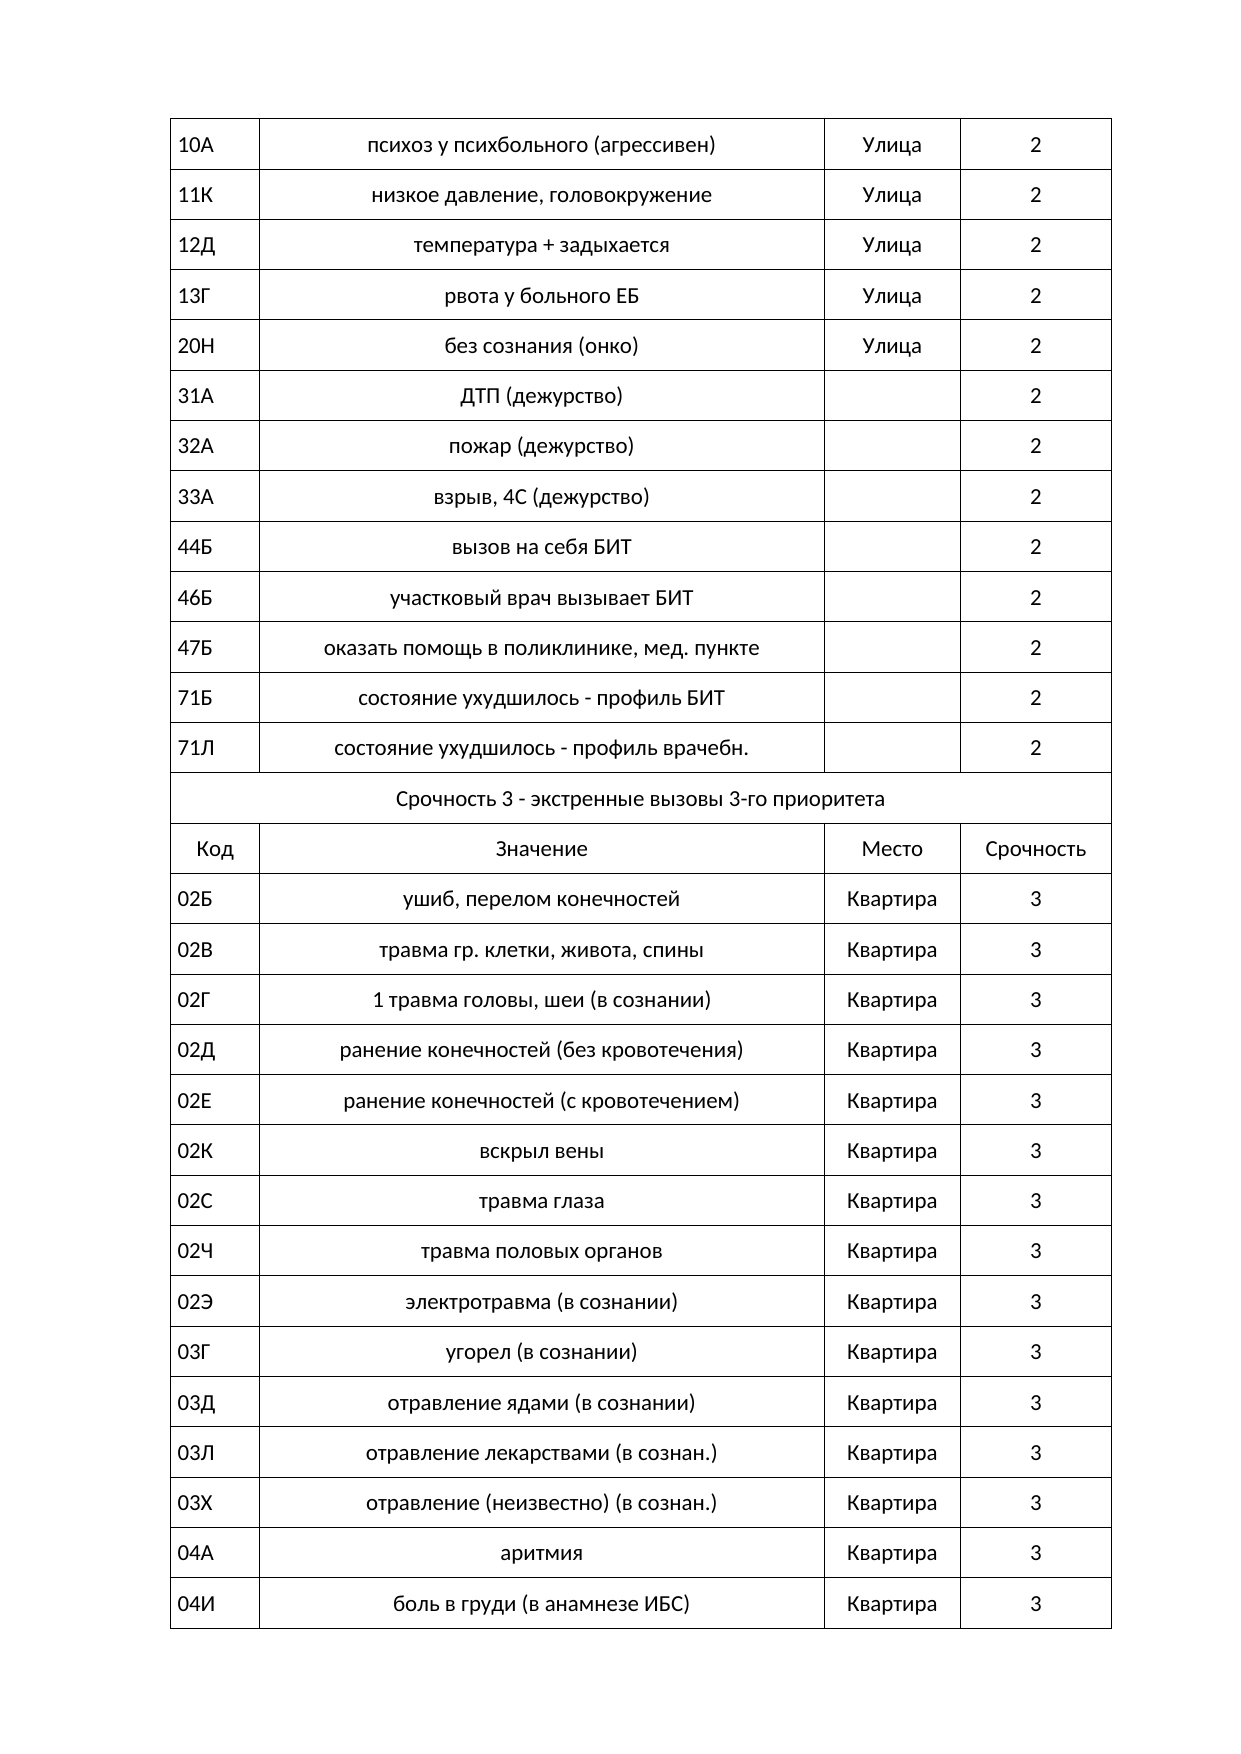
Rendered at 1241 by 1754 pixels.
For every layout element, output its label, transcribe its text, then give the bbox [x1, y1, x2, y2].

table_cell ранение конечностей (без кровотечения) [260, 1025, 824, 1074]
table_cell аритмия [260, 1528, 824, 1577]
table_cell травма гр. клетки, живота, спины [260, 924, 824, 973]
table_cell Квартира [825, 1025, 960, 1074]
table_cell электротравма (в сознании) [260, 1276, 824, 1326]
table_cell Место [825, 824, 960, 873]
table_cell 3 [961, 1327, 1111, 1376]
table_cell состояние ухудшилось - профиль БИТ [260, 673, 824, 722]
table_cell 03Г [171, 1327, 259, 1376]
table_cell 3 [961, 874, 1111, 923]
table_cell Квартира [825, 1427, 960, 1477]
table_cell состояние ухудшилось - профиль врачебн. [260, 723, 824, 772]
table_cell взрыв, 4С (дежурство) [260, 471, 824, 521]
table_cell Квартира [825, 1125, 960, 1175]
table_cell [825, 421, 960, 470]
table_cell температура + задыхается [260, 220, 824, 269]
table_cell оказать помощь в поликлинике, мед. пункте [260, 622, 824, 672]
table_cell 31А [171, 371, 259, 420]
table_cell 02Э [171, 1276, 259, 1326]
table_cell 2 [961, 421, 1111, 470]
table_cell Значение [260, 824, 824, 873]
table_cell 12Д [171, 220, 259, 269]
table_cell 2 [961, 471, 1111, 521]
table_cell 02Б [171, 874, 259, 923]
table_cell 3 [961, 924, 1111, 973]
table_cell 2 [961, 170, 1111, 219]
table_cell низкое давление, головокружение [260, 170, 824, 219]
table_cell 2 [961, 119, 1111, 168]
table_cell 03Х [171, 1478, 259, 1527]
table_cell Улица [825, 270, 960, 319]
table_cell Квартира [825, 1478, 960, 1527]
table_cell пожар (дежурство) [260, 421, 824, 470]
table_cell 2 [961, 673, 1111, 722]
table_cell 2 [961, 220, 1111, 269]
table_cell рвота у больного ЕБ [260, 270, 824, 319]
table_cell 3 [961, 1125, 1111, 1175]
table_cell 10А [171, 119, 259, 168]
table_cell 02С [171, 1176, 259, 1225]
table_cell 44Б [171, 522, 259, 571]
table_cell 71Л [171, 723, 259, 772]
table_cell ранение конечностей (с кровотечением) [260, 1075, 824, 1124]
table_cell травма половых органов [260, 1226, 824, 1275]
table_cell [825, 723, 960, 772]
table_cell 33А [171, 471, 259, 521]
table_cell 3 [961, 1176, 1111, 1225]
table_cell Срочность [961, 824, 1111, 873]
table_cell [825, 572, 960, 621]
table_cell вскрыл вены [260, 1125, 824, 1175]
table_cell Квартира [825, 975, 960, 1024]
table_cell 46Б [171, 572, 259, 621]
table_cell [825, 371, 960, 420]
table_cell вызов на себя БИТ [260, 522, 824, 571]
table_cell отравление ядами (в сознании) [260, 1377, 824, 1426]
table_cell Срочность 3 - экстренные вызовы 3-го приоритета [171, 773, 1111, 822]
table_cell [825, 673, 960, 722]
table_cell Квартира [825, 1075, 960, 1124]
table_cell 2 [961, 572, 1111, 621]
table_cell 71Б [171, 673, 259, 722]
table_cell психоз у психбольного (агрессивен) [260, 119, 824, 168]
table_cell [825, 622, 960, 672]
table_cell 3 [961, 1377, 1111, 1426]
table_cell 04А [171, 1528, 259, 1577]
table_cell Код [171, 824, 259, 873]
table_cell 04И [171, 1578, 259, 1627]
table_cell 3 [961, 1578, 1111, 1627]
table_cell Квартира [825, 1276, 960, 1326]
table_cell 20Н [171, 320, 259, 370]
table_cell 3 [961, 1427, 1111, 1477]
table_cell 3 [961, 1478, 1111, 1527]
table_cell боль в груди (в анамнезе ИБС) [260, 1578, 824, 1627]
table_cell 3 [961, 1528, 1111, 1577]
table_cell 03Л [171, 1427, 259, 1477]
table_cell 02Г [171, 975, 259, 1024]
table_cell 3 [961, 1276, 1111, 1326]
table_cell ушиб, перелом конечностей [260, 874, 824, 923]
table_cell [825, 522, 960, 571]
table_cell 02В [171, 924, 259, 973]
table_cell 3 [961, 975, 1111, 1024]
table_cell 3 [961, 1075, 1111, 1124]
table_cell Улица [825, 320, 960, 370]
table_cell угорел (в сознании) [260, 1327, 824, 1376]
table_cell 13Г [171, 270, 259, 319]
table_cell Квартира [825, 874, 960, 923]
table_cell 03Д [171, 1377, 259, 1426]
table_cell без сознания (онко) [260, 320, 824, 370]
table_cell 02К [171, 1125, 259, 1175]
table_cell 02Ч [171, 1226, 259, 1275]
table_cell Квартира [825, 1176, 960, 1225]
table_cell 32А [171, 421, 259, 470]
table_cell Улица [825, 119, 960, 168]
table_cell 3 [961, 1226, 1111, 1275]
table_cell участковый врач вызывает БИТ [260, 572, 824, 621]
table_cell 3 [961, 1025, 1111, 1074]
table_cell травма глаза [260, 1176, 824, 1225]
table_cell Квартира [825, 1327, 960, 1376]
table_cell отравление (неизвестно) (в сознан.) [260, 1478, 824, 1527]
table_cell 2 [961, 723, 1111, 772]
table_cell Квартира [825, 1578, 960, 1627]
table_cell 2 [961, 320, 1111, 370]
table_cell Квартира [825, 924, 960, 973]
table_cell Квартира [825, 1226, 960, 1275]
table_cell Улица [825, 220, 960, 269]
table_cell отравление лекарствами (в сознан.) [260, 1427, 824, 1477]
table_cell [825, 471, 960, 521]
table_cell ДТП (дежурство) [260, 371, 824, 420]
table_cell 2 [961, 371, 1111, 420]
table_cell Квартира [825, 1377, 960, 1426]
table_cell 1 травма головы, шеи (в сознании) [260, 975, 824, 1024]
table_cell Улица [825, 170, 960, 219]
table_cell 2 [961, 522, 1111, 571]
table_cell 2 [961, 270, 1111, 319]
table_cell 02Д [171, 1025, 259, 1074]
table_cell 2 [961, 622, 1111, 672]
table_cell 47Б [171, 622, 259, 672]
table_cell 02Е [171, 1075, 259, 1124]
table_cell 11К [171, 170, 259, 219]
table_cell Квартира [825, 1528, 960, 1577]
